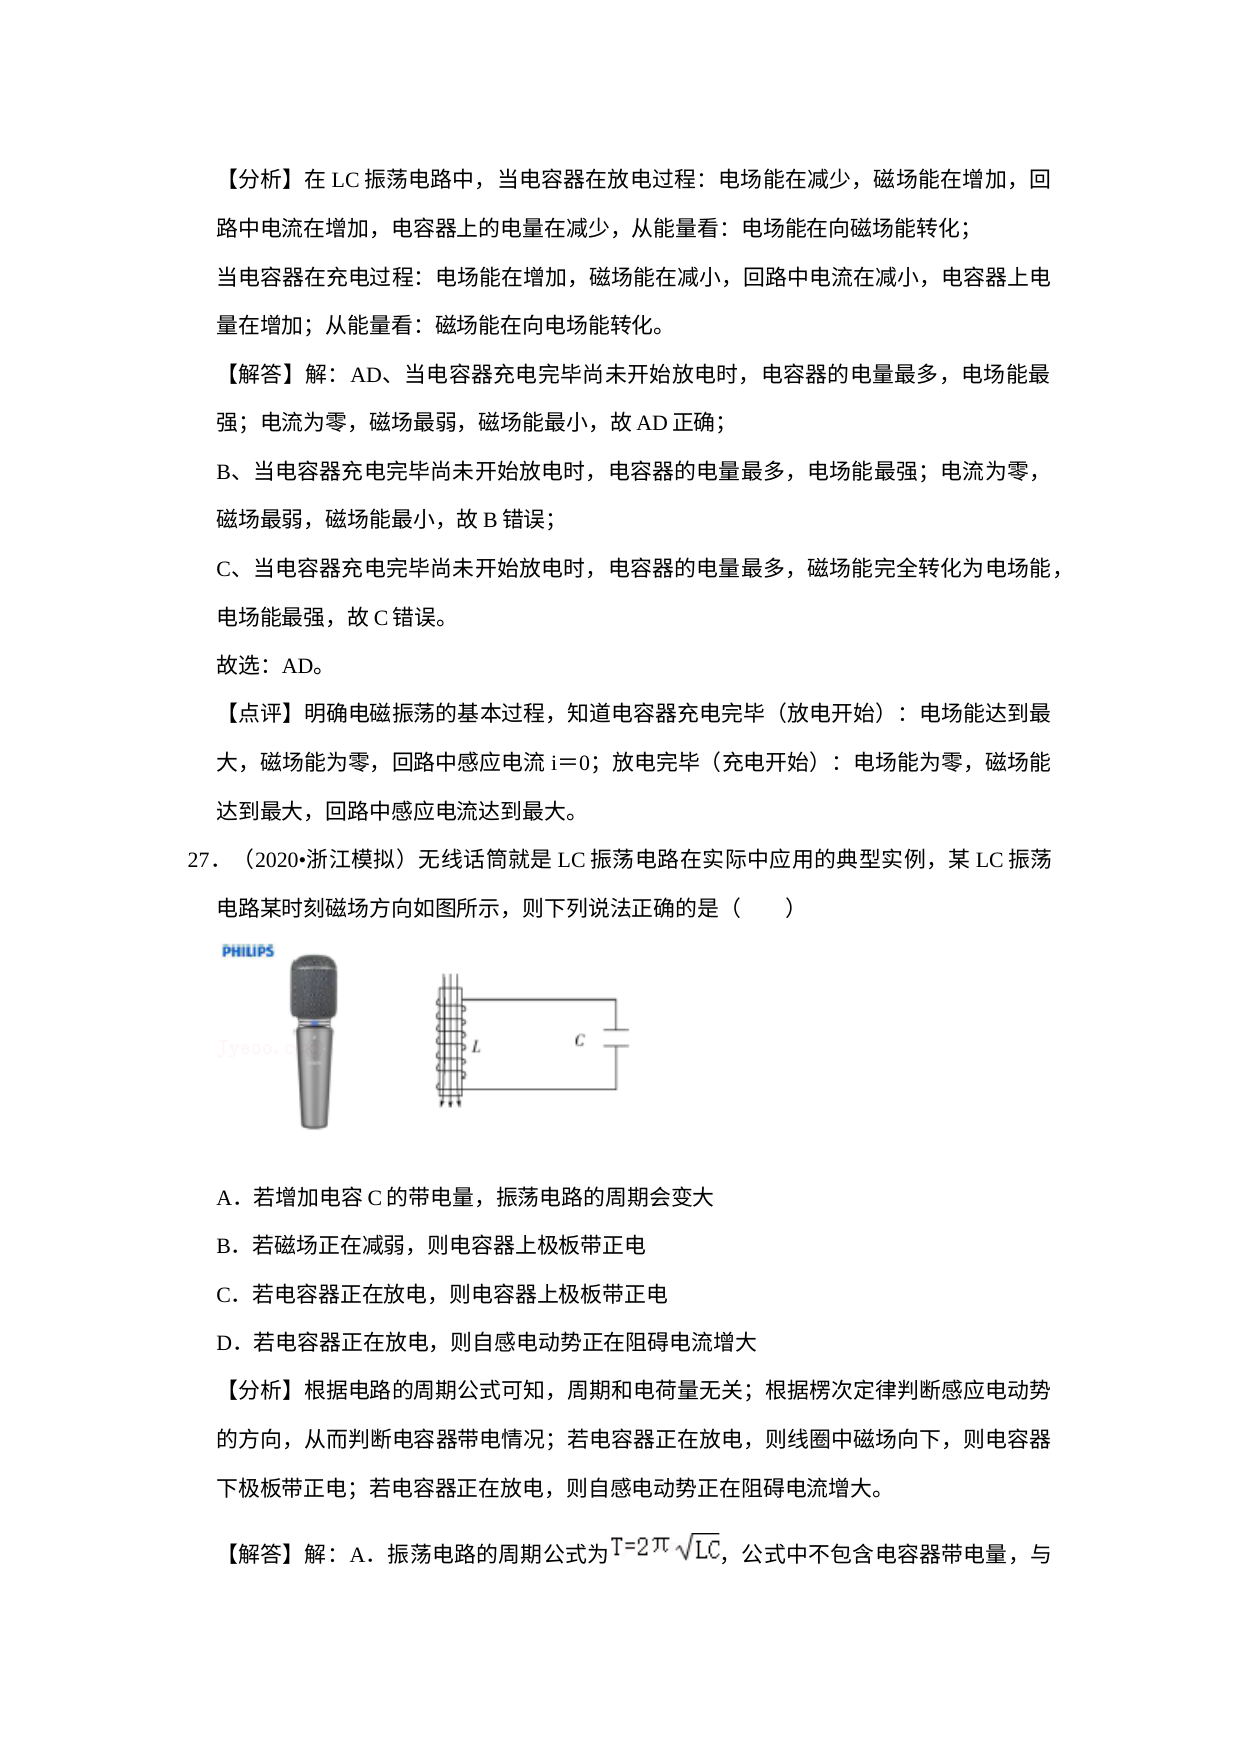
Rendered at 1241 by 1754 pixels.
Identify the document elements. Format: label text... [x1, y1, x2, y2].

text 故选：AD。 [216, 647, 1053, 680]
text 27．（2020•浙江模拟）无线话筒就是LC振荡电路在实际中应用的典型实例，某LC振荡电路某时刻磁场方向如图所示，则下列说法正确的是（ ） [187, 842, 1053, 923]
text 【解答】解：AD、当电容器充电完毕尚未开始放电时，电容器的电量最多，电场能最强；电流为零，磁场最弱，磁场能最小，故AD正确； [216, 356, 1053, 437]
text A．若增加电容C的带电量，振荡电路的周期会变大 [187, 1179, 1053, 1212]
text B．若磁场正在减弱，则电容器上极板带正电 [187, 1228, 1053, 1260]
picture [610, 1533, 720, 1562]
text D．若电容器正在放电，则自感电动势正在阻碍电流增大 [187, 1324, 1053, 1357]
picture [216, 938, 634, 1136]
text B、当电容器充电完毕尚未开始放电时，电容器的电量最多，电场能最强；电流为零，磁场最弱，磁场能最小，故B错误； [216, 453, 1053, 534]
text 【分析】根据电路的周期公式可知，周期和电荷量无关；根据楞次定律判断感应电动势的方向，从而判断电容器带电情况；若电容器正在放电，则线圈中磁场向下，则电容器下极板带正电；若电容器正在放电，则自感电动势正在阻碍电流增大。 [216, 1373, 1053, 1503]
text C．若电容器正在放电，则电容器上极板带正电 [187, 1276, 1053, 1309]
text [216, 1519, 1053, 1584]
text 当电容器在充电过程：电场能在增加，磁场能在减小，回路中电流在减小，电容器上电量在增加；从能量看：磁场能在向电场能转化。 [216, 259, 1053, 340]
text 【点评】明确电磁振荡的基本过程，知道电容器充电完毕（放电开始）：电场能达到最大，磁场能为零，回路中感应电流i＝0；放电完毕（充电开始）：电场能为零，磁场能达到最大，回路中感应电流达到最大。 [216, 696, 1053, 826]
text 【分析】在LC振荡电路中，当电容器在放电过程：电场能在减少，磁场能在增加，回路中电流在增加，电容器上的电量在减少，从能量看：电场能在向磁场能转化； [216, 162, 1053, 243]
text C、当电容器充电完毕尚未开始放电时，电容器的电量最多，磁场能完全转化为电场能，电场能最强，故C错误。 [216, 550, 1053, 632]
